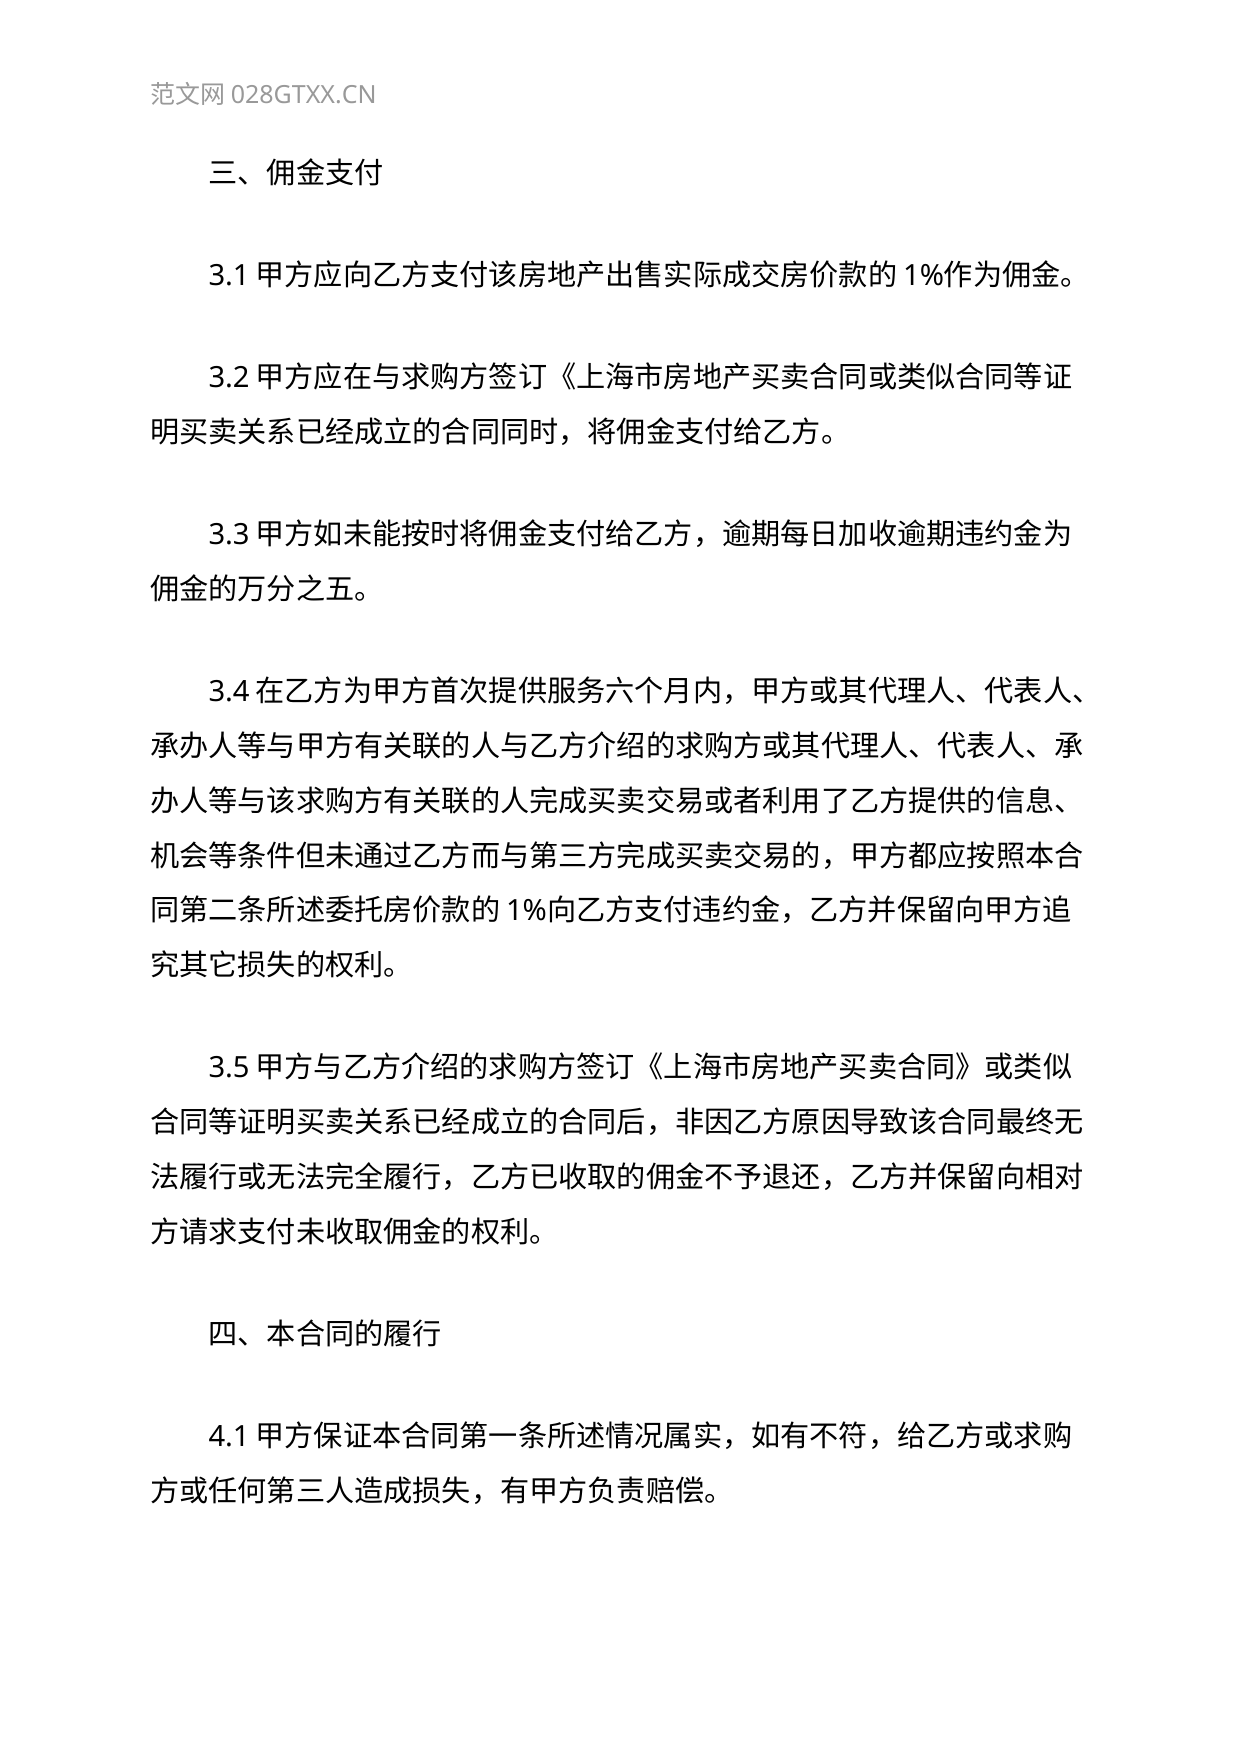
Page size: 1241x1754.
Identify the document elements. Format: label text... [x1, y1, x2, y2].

text 三、佣金支付 [150, 150, 1090, 192]
text 3.5甲方与乙方介绍的求购方签订《上海市房地产买卖合同》或类似合同等证明买卖关系已经成立的合同后，非因乙方原因导致该合同最终无法履行或无法完全履行，乙方已收取的佣金不予退还，乙方并保留向相对方请求支付未收取佣金的权利。 [150, 1044, 1090, 1251]
text 四、本合同的履行 [150, 1310, 1090, 1353]
text 3.4在乙方为甲方首次提供服务六个月内，甲方或其代理人、代表人、承办人等与甲方有关联的人与乙方介绍的求购方或其代理人、代表人、承办人等与该求购方有关联的人完成买卖交易或者利用了乙方提供的信息、机会等条件但未通过乙方而与第三方完成买卖交易的，甲方都应按照本合同第二条所述委托房价款的1%向乙方支付违约金，乙方并保留向甲方追究其它损失的权利。 [150, 667, 1090, 984]
text 4.1甲方保证本合同第一条所述情况属实，如有不符，给乙方或求购方或任何第三人造成损失，有甲方负责赔偿。 [150, 1412, 1090, 1509]
text 3.3甲方如未能按时将佣金支付给乙方，逾期每日加收逾期违约金为佣金的万分之五。 [150, 511, 1090, 608]
text 3.1甲方应向乙方支付该房地产出售实际成交房价款的1%作为佣金。 [150, 252, 1090, 294]
text 3.2甲方应在与求购方签订《上海市房地产买卖合同或类似合同等证明买卖关系已经成立的合同同时，将佣金支付给乙方。 [150, 354, 1090, 451]
